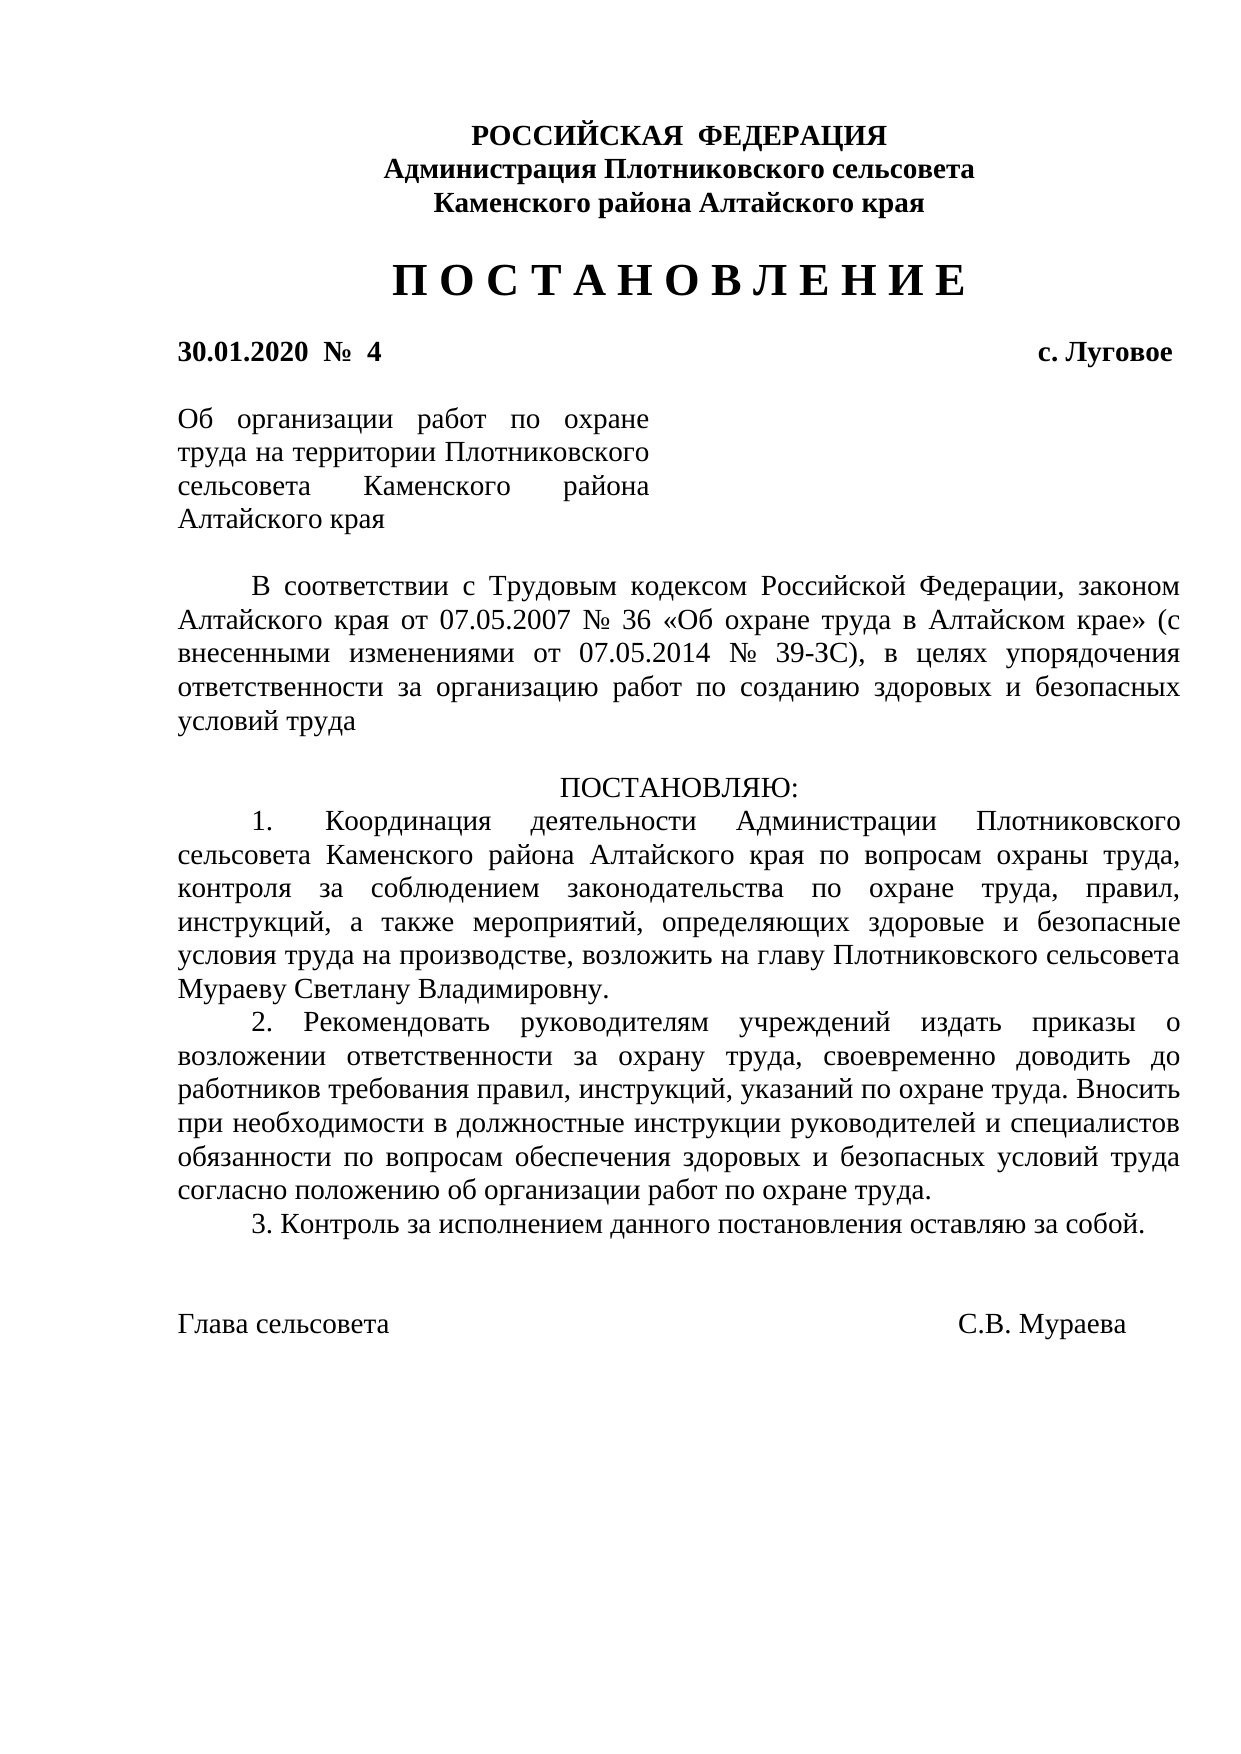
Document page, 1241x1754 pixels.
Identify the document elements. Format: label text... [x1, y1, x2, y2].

text РОССИЙСКАЯ ФЕДЕРАЦИЯ [177, 118, 1181, 152]
text Администрация Плотниковского сельсовета [177, 152, 1181, 185]
text 30.01.2020 № 4 с. Луговое [177, 334, 1181, 367]
list Координация деятельности Администрации Плотниковского сельсовета Каменского района Алтайского края по вопросам охраны труда, контроля за соблюдением законодательства по охране труда, правил, инструкций, а также мероприятий, определяющих здоровые и безопасные условия труда на производстве, возложить на главу Плотниковского сельсовета Мураеву Светлану Владимировну. [177, 803, 1181, 1004]
text 3. Контроль за исполнением данного постановления оставляю за собой. [177, 1206, 1181, 1239]
text Каменского района Алтайского края [177, 185, 1181, 219]
text Об организации работ по охране труда на территории Плотниковского сельсовета Каменского района Алтайского края [177, 401, 650, 535]
text 2. Рекомендовать руководителям учреждений издать приказы о возложении ответственности за охрану труда, своевременно доводить до работников требования правил, инструкций, указаний по охране труда. Вносить при необходимости в должностные инструкции руководителей и специалистов обязанности по вопросам обеспечения здоровых и безопасных условий труда согласно положению об организации работ по охране труда. [177, 1004, 1181, 1206]
text ПОСТАНОВЛЯЮ: [177, 770, 1181, 803]
text В соответствии с Трудовым кодексом Российской Федерации, законом Алтайского края от 07.05.2007 № 36 «Об охране труда в Алтайском крае» (с внесенными изменениями от 07.05.2014 № 39-ЗС), в целях упорядочения ответственности за организацию работ по созданию здоровых и безопасных условий труда [177, 568, 1181, 736]
text Глава сельсовета С.В. Мураева [177, 1306, 1181, 1340]
text П О С Т А Н О В Л Е Н И Е [177, 252, 1181, 305]
